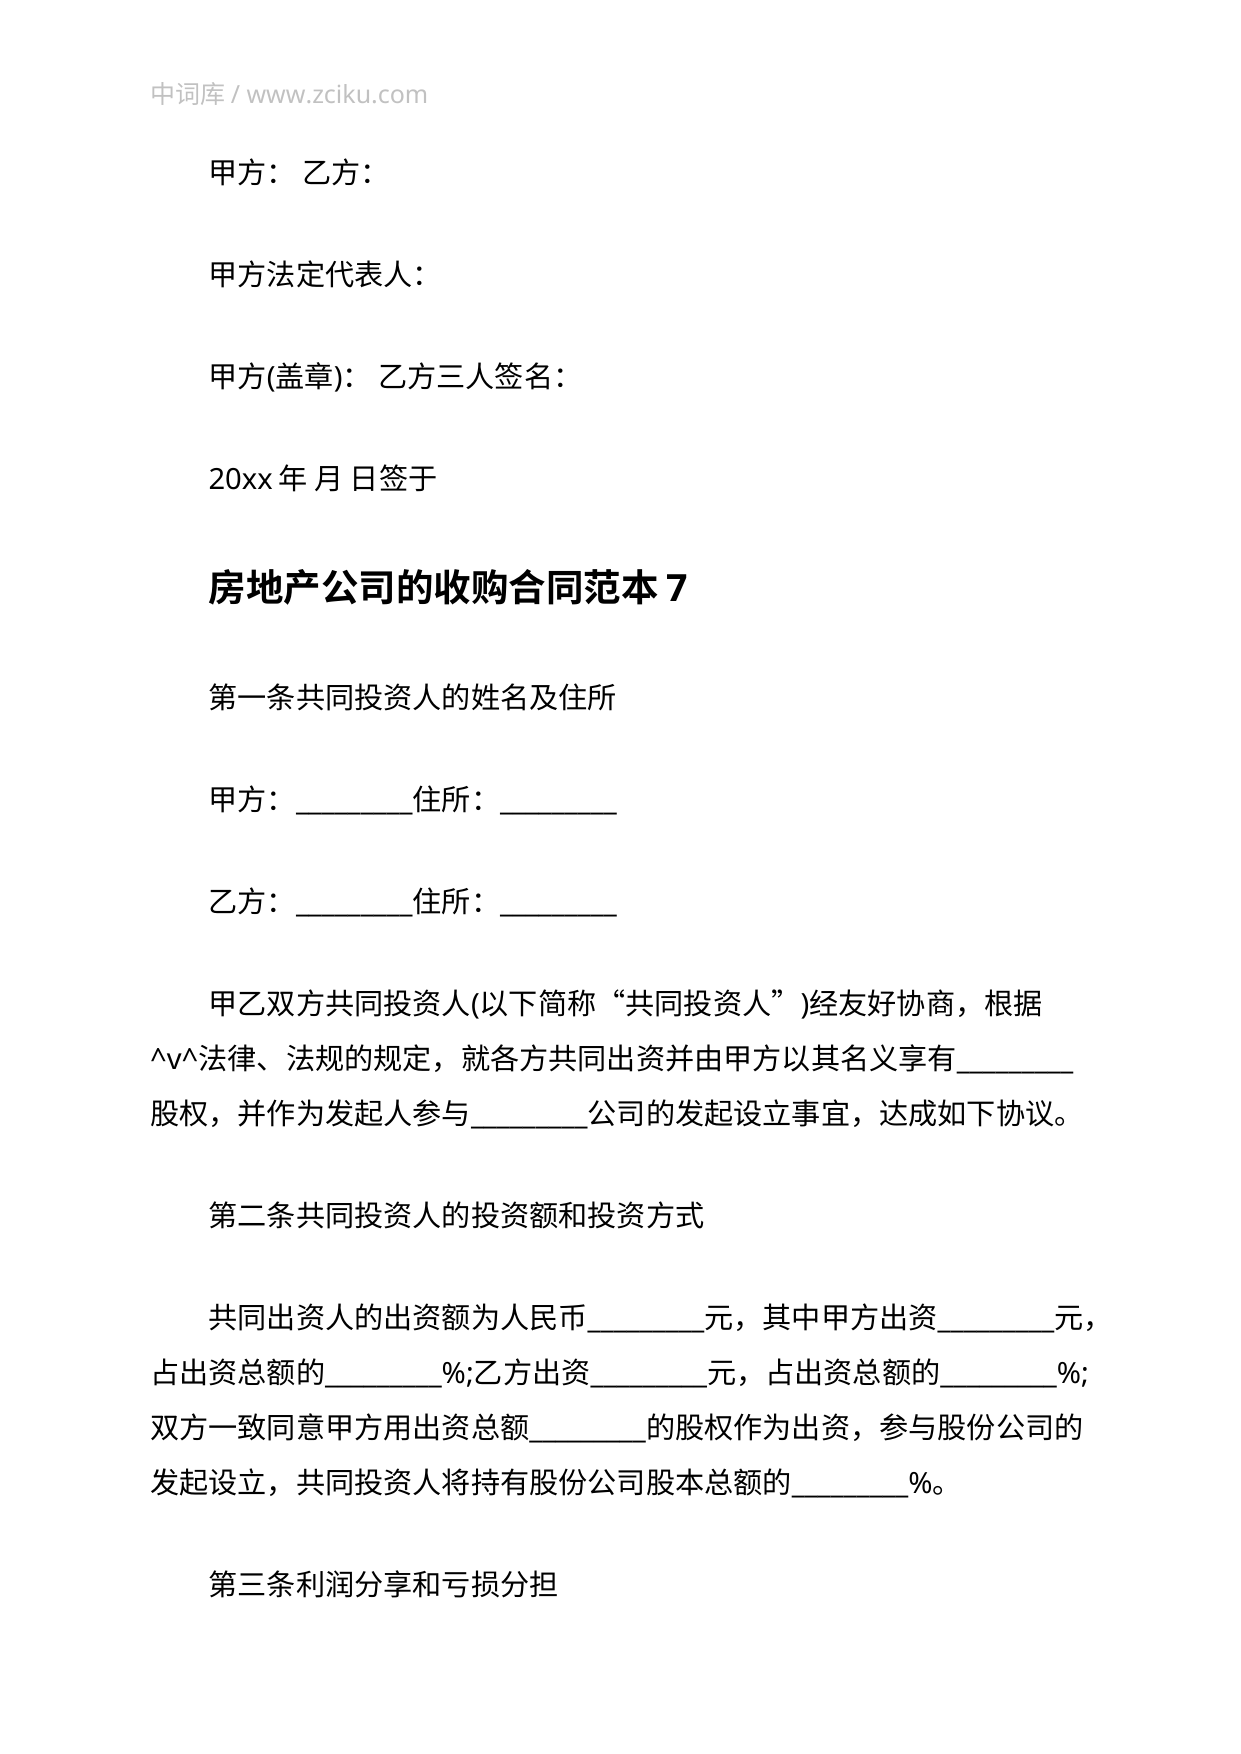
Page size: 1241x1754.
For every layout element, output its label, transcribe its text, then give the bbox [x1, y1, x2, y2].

text 甲方法定代表人： [150, 252, 1090, 294]
text 第二条共同投资人的投资额和投资方式 [150, 1193, 1090, 1235]
text 房地产公司的收购合同范本7 [150, 557, 1090, 612]
text 共同出资人的出资额为人民币_________元，其中甲方出资_________元，占出资总额的_________%;乙方出资_________元，占出资总额的_________%;双方一致同意甲方用出资总额_________的股权作为出资，参与股份公司的发起设立，共同投资人将持有股份公司股本总额的_________%。 [150, 1294, 1090, 1502]
text 甲乙双方共同投资人(以下简称“共同投资人”)经友好协商，根据^v^法律、法规的规定，就各方共同出资并由甲方以其名义享有_________股权，并作为发起人参与_________公司的发起设立事宜，达成如下协议。 [150, 981, 1090, 1133]
text 第一条共同投资人的姓名及住所 [150, 675, 1090, 717]
text 第三条利润分享和亏损分担 [150, 1562, 1090, 1604]
text 甲方：_________住所：_________ [150, 777, 1090, 819]
text 20xx年 月 日签于 [150, 456, 1090, 498]
text 乙方：_________住所：_________ [150, 879, 1090, 921]
text 甲方(盖章)： 乙方三人签名： [150, 353, 1090, 396]
text 甲方： 乙方： [150, 150, 1090, 192]
